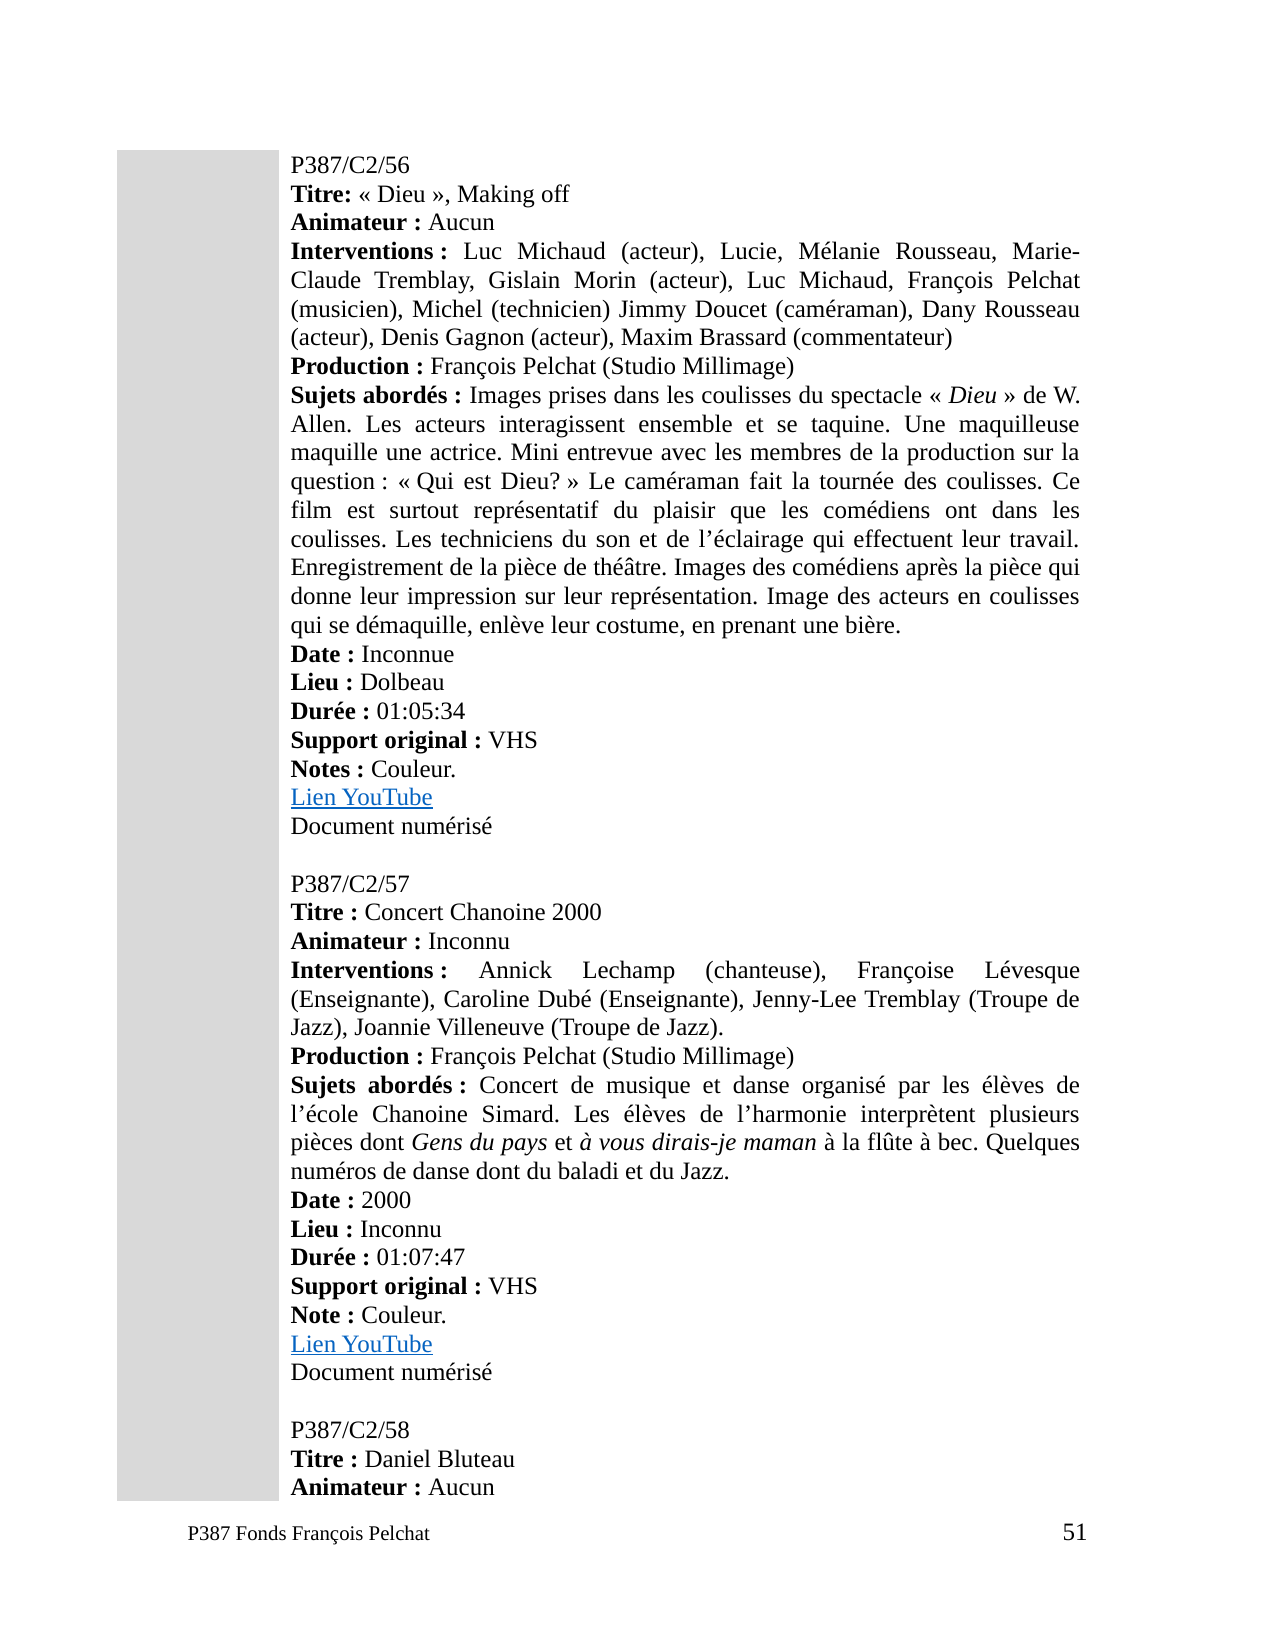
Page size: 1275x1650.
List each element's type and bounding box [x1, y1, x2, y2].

table_cell [279, 150, 1092, 1501]
table_cell [117, 150, 279, 1501]
